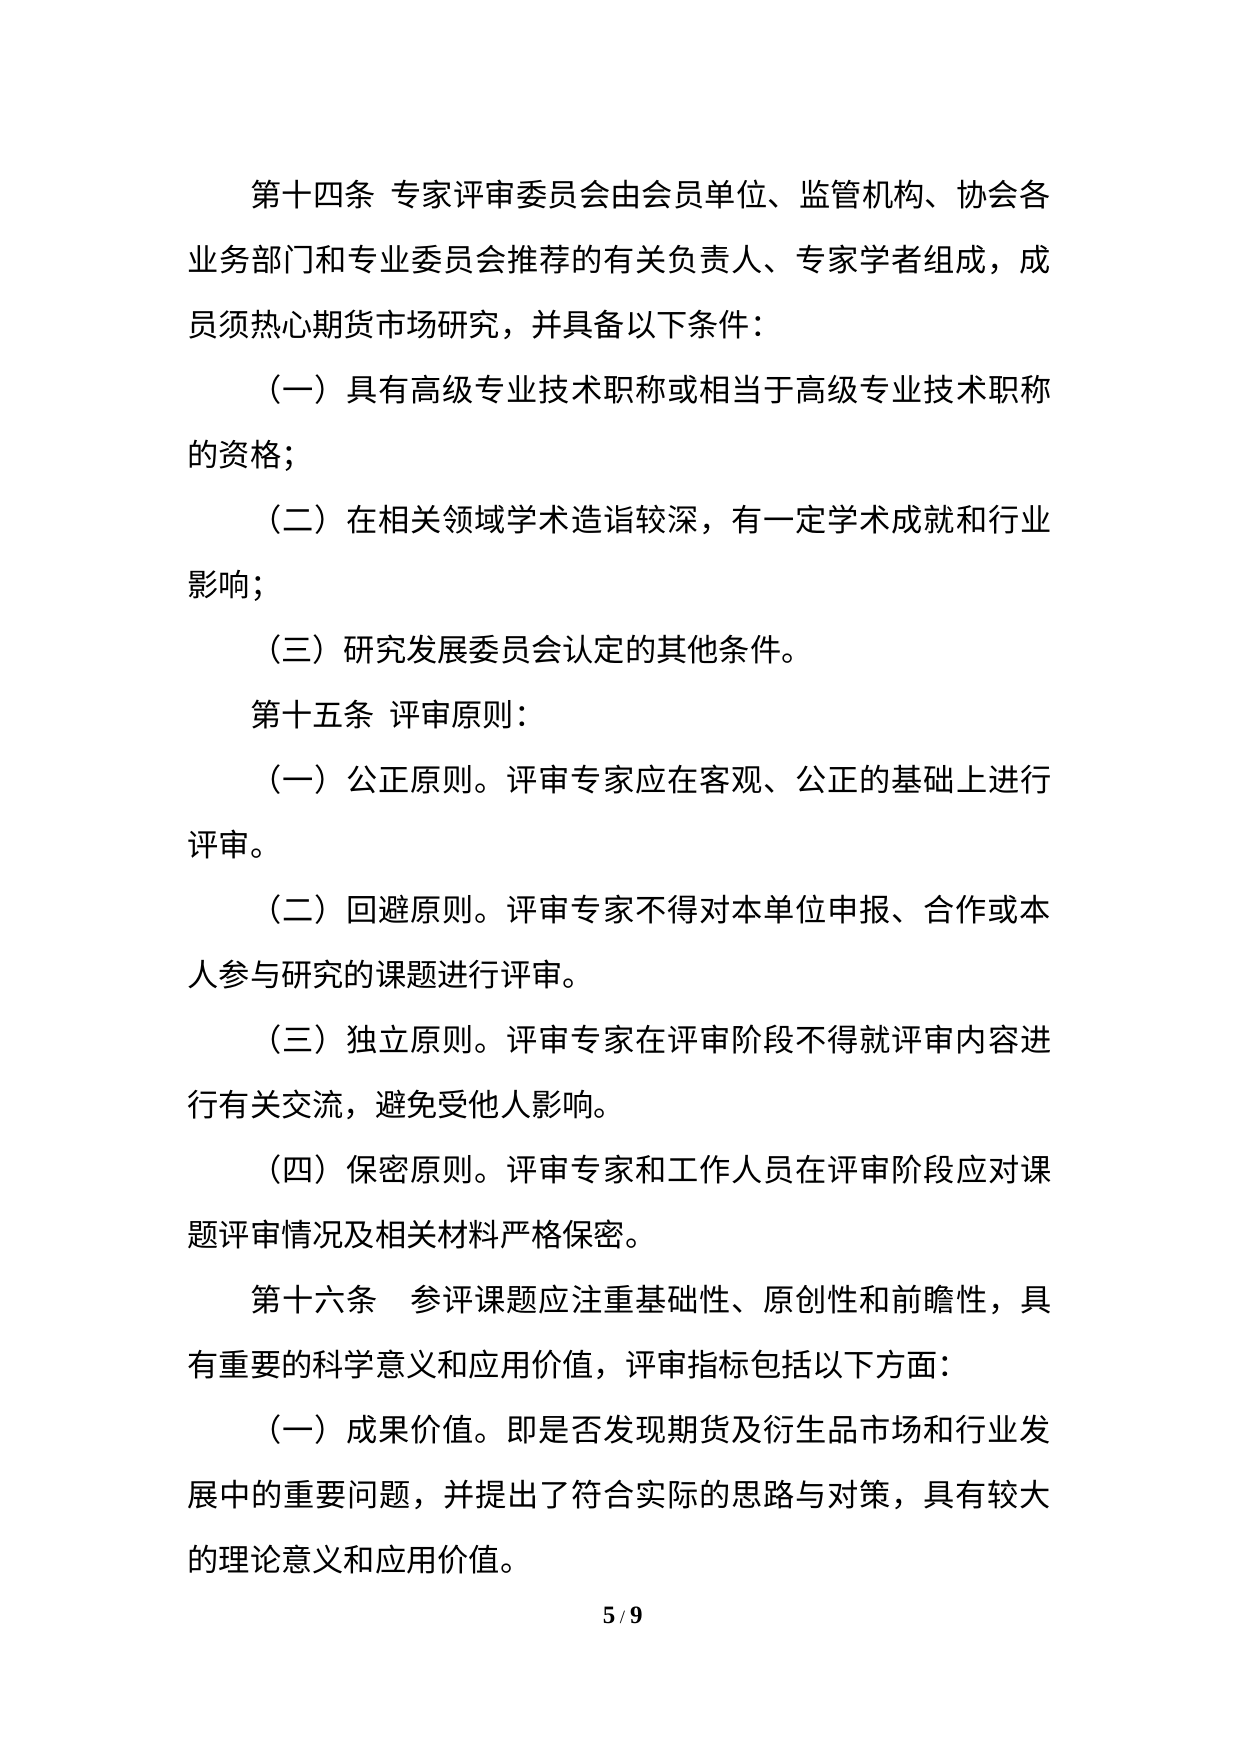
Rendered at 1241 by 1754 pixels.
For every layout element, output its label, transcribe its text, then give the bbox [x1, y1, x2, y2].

text （三）研究发展委员会认定的其他条件。 [187, 615, 1053, 680]
text 第十六条 参评课题应注重基础性、原创性和前瞻性，具有重要的科学意义和应用价值，评审指标包括以下方面： [187, 1265, 1053, 1395]
text （三）独立原则。评审专家在评审阶段不得就评审内容进行有关交流，避免受他人影响。 [187, 1005, 1053, 1135]
text （二）回避原则。评审专家不得对本单位申报、合作或本人参与研究的课题进行评审。 [187, 875, 1053, 1005]
text （一）具有高级专业技术职称或相当于高级专业技术职称的资格； [187, 355, 1053, 485]
text （一）成果价值。即是否发现期货及衍生品市场和行业发展中的重要问题，并提出了符合实际的思路与对策，具有较大的理论意义和应用价值。 [187, 1395, 1053, 1590]
text （一）公正原则。评审专家应在客观、公正的基础上进行评审。 [187, 745, 1053, 875]
text （二）在相关领域学术造诣较深，有一定学术成就和行业影响； [187, 485, 1053, 615]
text （四）保密原则。评审专家和工作人员在评审阶段应对课题评审情况及相关材料严格保密。 [187, 1135, 1053, 1265]
text 第十五条 评审原则： [187, 680, 1053, 745]
text 第十四条 专家评审委员会由会员单位、监管机构、协会各业务部门和专业委员会推荐的有关负责人、专家学者组成，成员须热心期货市场研究，并具备以下条件： [187, 160, 1053, 355]
